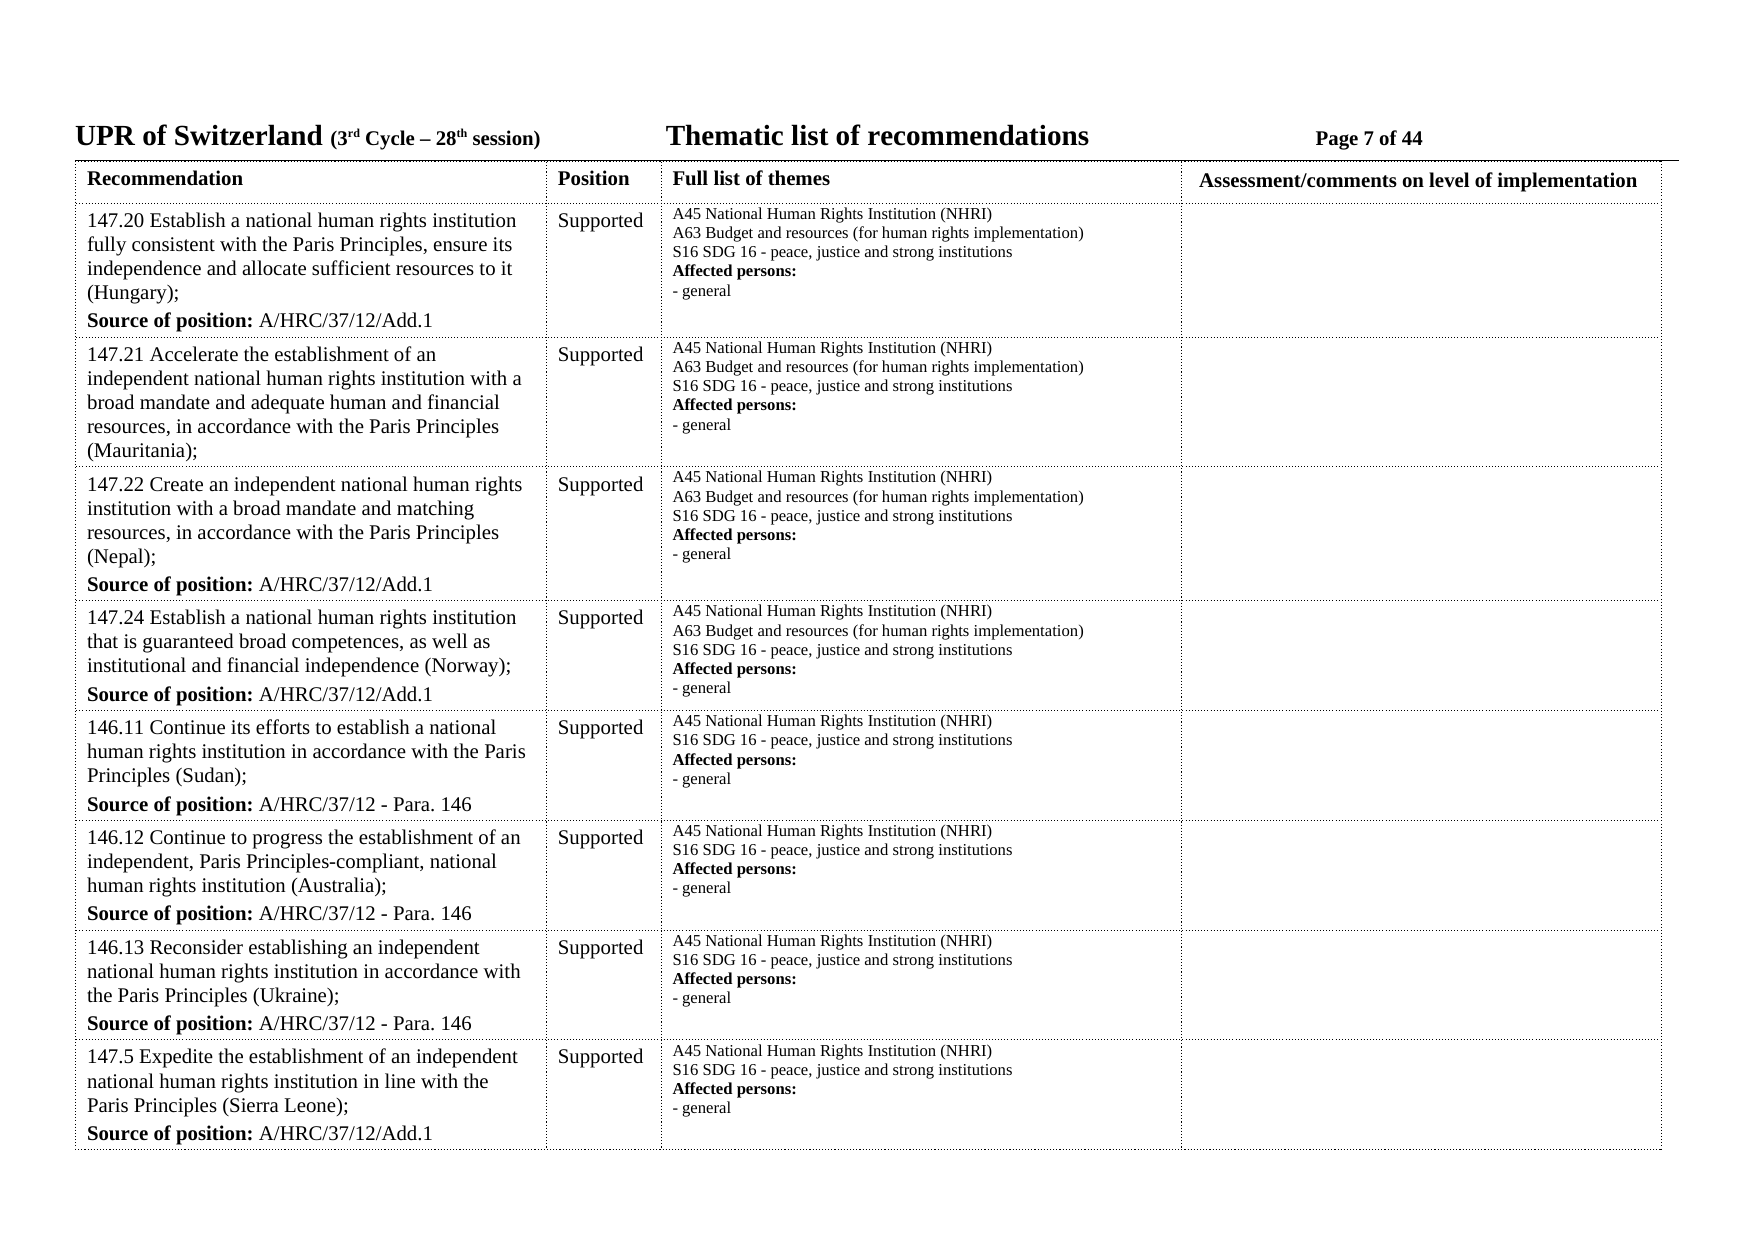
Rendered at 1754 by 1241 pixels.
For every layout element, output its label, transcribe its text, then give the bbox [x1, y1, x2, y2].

table_cell [1182, 820, 1661, 929]
table_cell Supported [546, 820, 661, 929]
table_cell Supported [546, 203, 661, 337]
table_cell A45 National Human Rights Institution (NHRI) S16 SDG 16 - peace, justice and strong institutions Affected persons: - general [661, 820, 1182, 929]
table_cell Supported [546, 930, 661, 1039]
table_header Assessment/comments on level of implementation [1182, 161, 1661, 203]
table_cell [1182, 203, 1661, 337]
table_cell Supported [546, 337, 661, 466]
table_cell 146.13 Reconsider establishing an independent national human rights institution in accordance with the Paris Principles (Ukraine); Source of position: A/HRC/37/12 - Para. 146 [76, 930, 546, 1039]
table_cell 147.21 Accelerate the establishment of an independent national human rights institution with a broad mandate and adequate human and financial resources, in accordance with the Paris Principles (Mauritania); [76, 337, 546, 466]
table_cell 147.22 Create an independent national human rights institution with a broad mandate and matching resources, in accordance with the Paris Principles (Nepal); Source of position: A/HRC/37/12/Add.1 [76, 466, 546, 600]
table_header Position [546, 161, 661, 203]
table_cell [1182, 930, 1661, 1039]
table_cell A45 National Human Rights Institution (NHRI) S16 SDG 16 - peace, justice and strong institutions Affected persons: - general [661, 930, 1182, 1039]
table_cell [1182, 1039, 1661, 1149]
table_cell Supported [546, 710, 661, 820]
table_cell 146.11 Continue its efforts to establish a national human rights institution in accordance with the Paris Principles (Sudan); Source of position: A/HRC/37/12 - Para. 146 [76, 710, 546, 820]
table_cell [1182, 600, 1661, 710]
table_header Full list of themes [661, 161, 1182, 203]
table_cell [661, 203, 1182, 337]
table_cell 147.24 Establish a national human rights institution that is guaranteed broad competences, as well as institutional and financial independence (Norway); Source of position: A/HRC/37/12/Add.1 [76, 600, 546, 710]
table_cell [1182, 466, 1661, 600]
table_header Recommendation [76, 161, 546, 203]
table_cell Supported [546, 1039, 661, 1149]
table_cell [661, 1039, 1182, 1149]
table_cell 147.5 Expedite the establishment of an independent national human rights institution in line with the Paris Principles (Sierra Leone); Source of position: A/HRC/37/12/Add.1 [76, 1039, 546, 1149]
table_cell 147.20 Establish a national human rights institution fully consistent with the Paris Principles, ensure its independence and allocate sufficient resources to it (Hungary); Source of position: A/HRC/37/12/Add.1 [76, 203, 546, 337]
table_cell [1182, 337, 1661, 466]
table_cell Supported [546, 466, 661, 600]
table_cell A45 National Human Rights Institution (NHRI) S16 SDG 16 - peace, justice and strong institutions Affected persons: - general [661, 710, 1182, 820]
table_cell Supported [546, 600, 661, 710]
table_cell 146.12 Continue to progress the establishment of an independent, Paris Principles-compliant, national human rights institution (Australia); Source of position: A/HRC/37/12 - Para. 146 [76, 820, 546, 929]
table_cell [1182, 710, 1661, 820]
